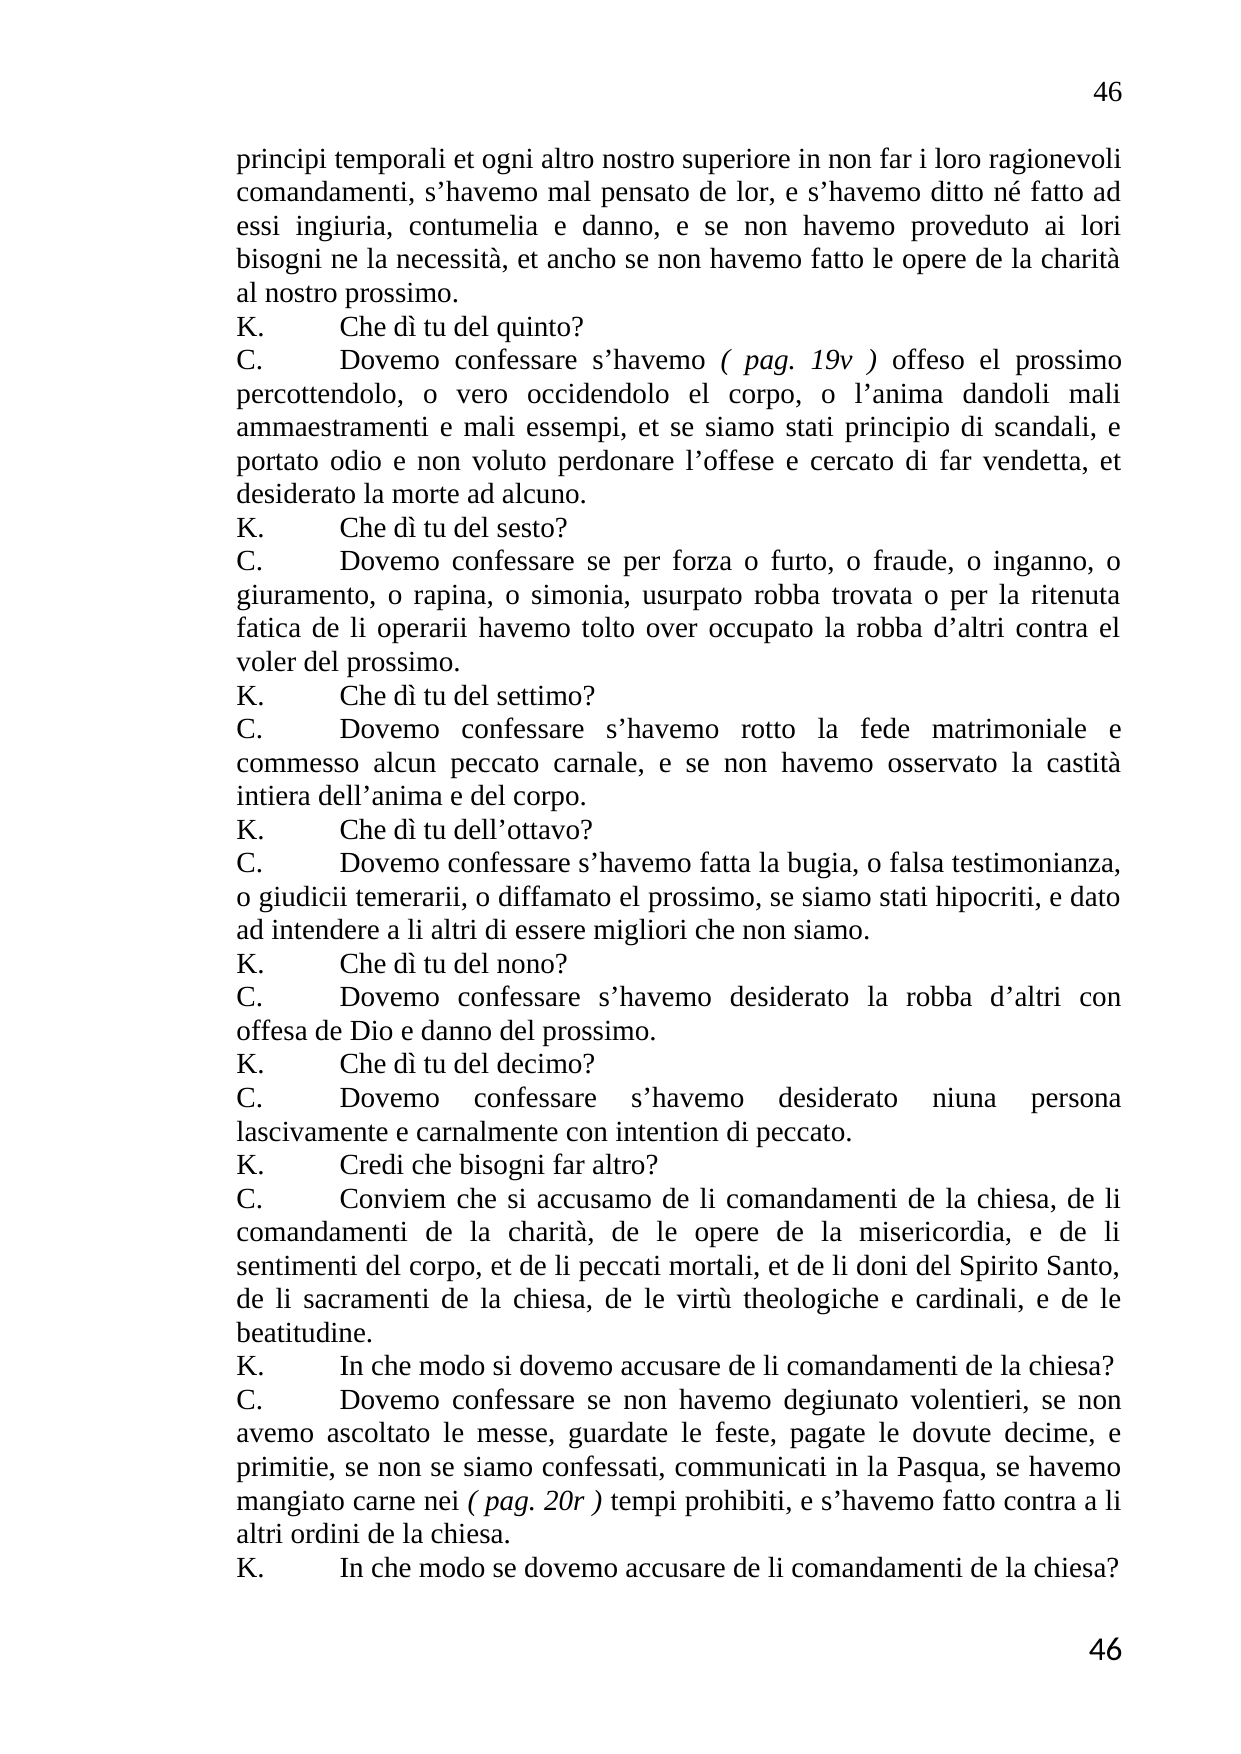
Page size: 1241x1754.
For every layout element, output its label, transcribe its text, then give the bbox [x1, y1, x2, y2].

text K. Che dì tu del decimo? [236, 1047, 1122, 1080]
text K. In che modo si dovemo accusare de li comandamenti de la chiesa? [236, 1348, 1122, 1382]
text K. Che dì tu del quinto? [236, 309, 1122, 342]
text K. Che dì tu del sesto? [236, 510, 1122, 543]
text C. Dovemo confessare s’havemo desiderato niuna persona lascivamente e carnalmente con intention di peccato. [236, 1080, 1122, 1147]
text C. Dovemo confessare s’havemo desiderato la robba d’altri con offesa de Dio e danno del prossimo. [236, 979, 1122, 1047]
text C. Dovemo confessare s’havemo fatta la bugia, o falsa testimonianza, o giudicii temerarii, o diffamato el prossimo, se siamo stati hipocriti, e dato ad intendere a li altri di essere migliori che non siamo. [236, 845, 1122, 946]
text C. Conviem che si accusamo de li comandamenti de la chiesa, de li comandamenti de la charità, de le opere de la misericordia, e de li sentimenti del corpo, et de li peccati mortali, et de li doni del Spirito Santo, de li sacramenti de la chiesa, de le virtù theologiche e cardinali, e de le beatitudine. [236, 1181, 1122, 1348]
text K. Che dì tu del settimo? [236, 678, 1122, 711]
text K. In che modo se dovemo accusare de li comandamenti de la chiesa? [236, 1550, 1122, 1583]
text K. Che dì tu dell’ottavo? [236, 812, 1122, 845]
text C. Dovemo confessare s’havemo ( pag. 19v ) offeso el prossimo percottendolo, o vero occidendolo el corpo, o l’anima dandoli mali ammaestramenti e mali essempi, et se siamo stati principio di scandali, e portato odio e non voluto perdonare l’offese e cercato di far vendetta, et desiderato la morte ad alcuno. [236, 342, 1122, 510]
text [236, 141, 1122, 309]
text K. Che dì tu del nono? [236, 946, 1122, 979]
text C. Dovemo confessare se non havemo degiunato volentieri, se non avemo ascoltato le messe, guardate le feste, pagate le dovute decime, e primitie, se non se siamo confessati, communicati in la Pasqua, se havemo mangiato carne nei ( pag. 20r ) tempi prohibiti, e s’havemo fatto contra a li altri ordini de la chiesa. [236, 1382, 1122, 1550]
text K. Credi che bisogni far altro? [236, 1147, 1122, 1181]
text C. Dovemo confessare se per forza o furto, o fraude, o inganno, o giuramento, o rapina, o simonia, usurpato robba trovata o per la ritenuta fatica de li operarii havemo tolto over occupato la robba d’altri contra el voler del prossimo. [236, 543, 1122, 678]
text C. Dovemo confessare s’havemo rotto la fede matrimoniale e commesso alcun peccato carnale, e se non havemo osservato la castità intiera dell’anima e del corpo. [236, 711, 1122, 812]
